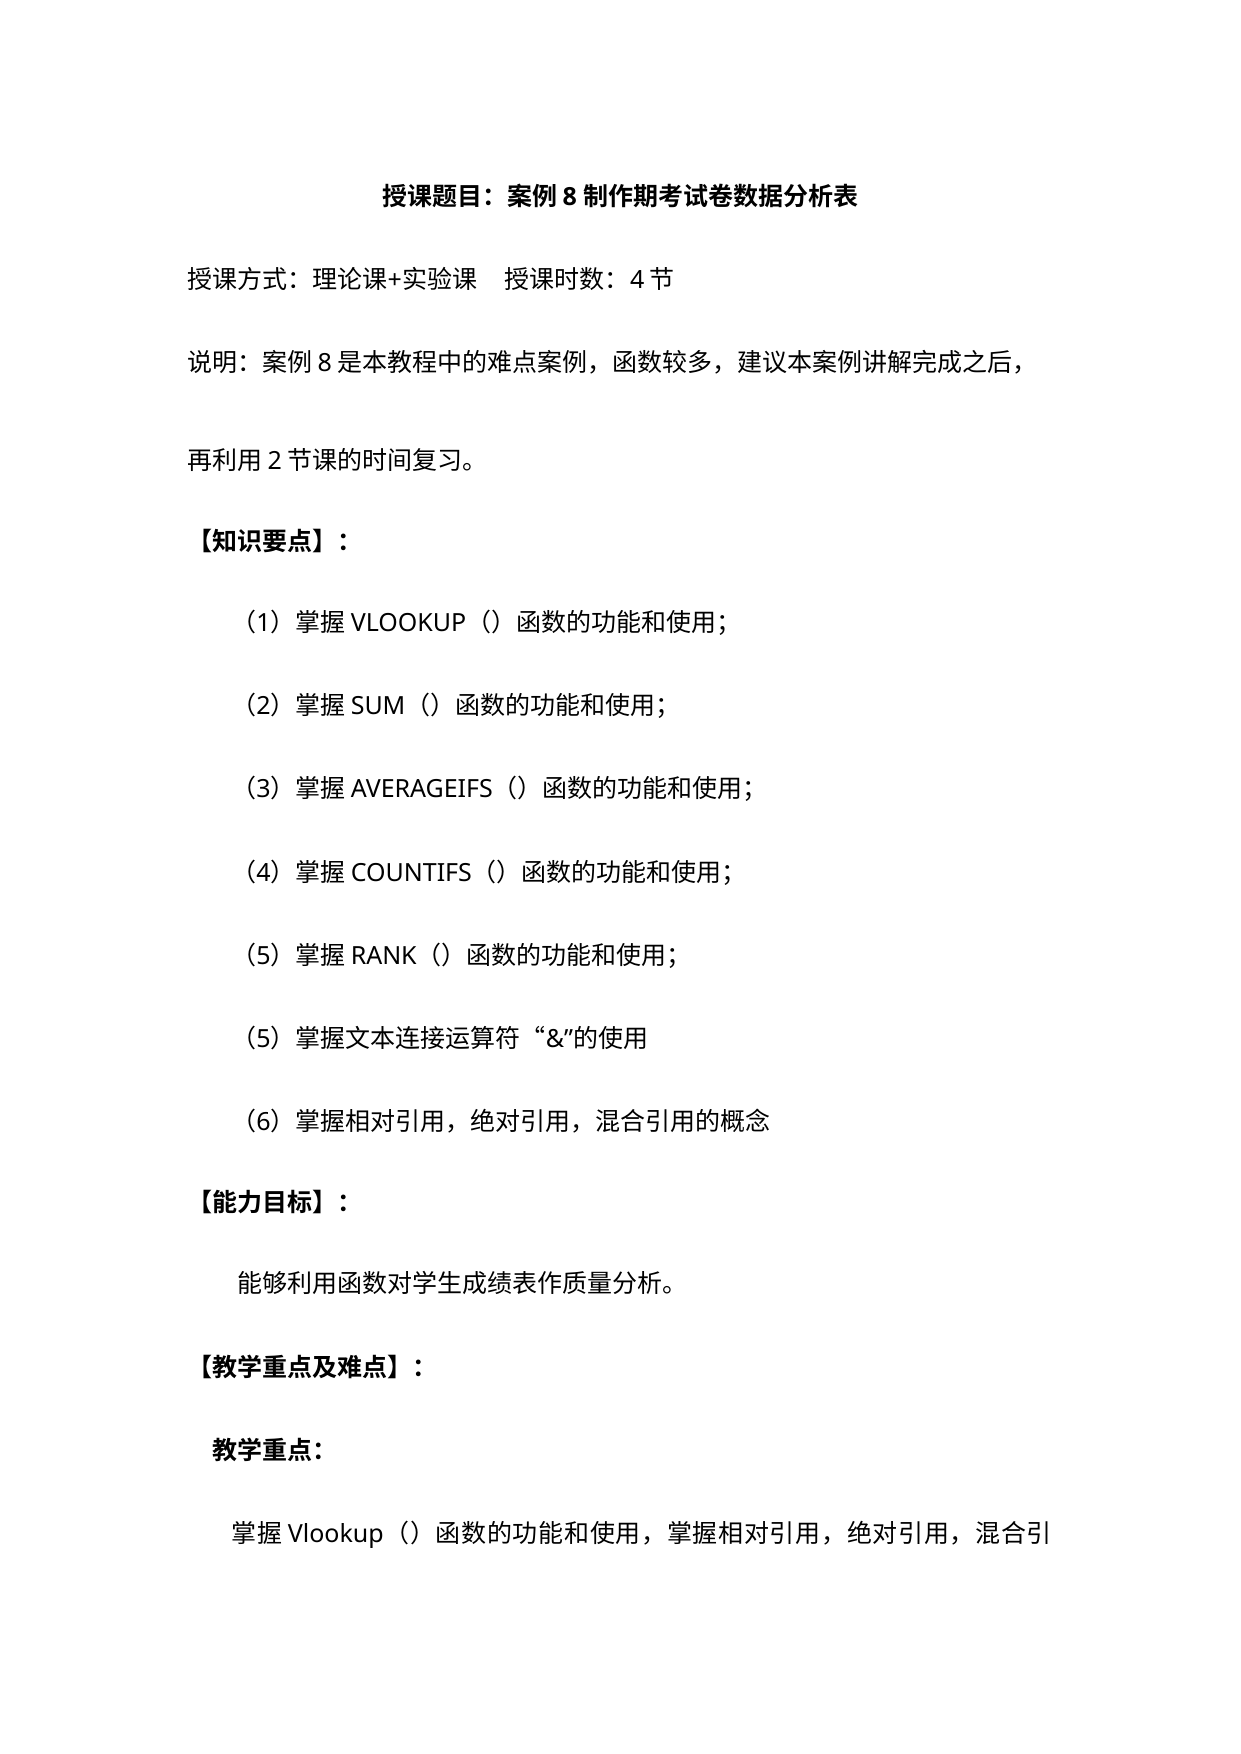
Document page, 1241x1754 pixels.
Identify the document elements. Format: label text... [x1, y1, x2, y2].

text 【教学重点及难点】： [187, 1333, 1053, 1398]
text 能够利用函数对学生成绩表作质量分析。 [187, 1249, 1053, 1314]
text （1）掌握VLOOKUP（）函数的功能和使用； [187, 588, 1053, 653]
text （6）掌握相对引用，绝对引用，混合引用的概念 [187, 1087, 1053, 1152]
text 授课方式：理论课+实验课 授课时数：4节 [187, 245, 1053, 310]
text 【能力目标】： [187, 1183, 1053, 1219]
text 【知识要点】： [187, 521, 1053, 558]
text 授课题目：案例8 制作期考试卷数据分析表 [187, 162, 1053, 227]
text （4）掌握COUNTIFS（）函数的功能和使用； [187, 838, 1053, 903]
text （5）掌握文本连接运算符“&”的使用 [187, 1004, 1053, 1069]
text （3）掌握AVERAGEIFS（）函数的功能和使用； [187, 754, 1053, 819]
text （5）掌握RANK（）函数的功能和使用； [187, 921, 1053, 986]
text 说明：案例8是本教程中的难点案例，函数较多，建议本案例讲解完成之后，再利用2节课的时间复习。 [187, 328, 1053, 491]
text （2）掌握SUM（）函数的功能和使用； [187, 671, 1053, 736]
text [187, 1499, 1053, 1564]
text 教学重点： [187, 1416, 1053, 1481]
